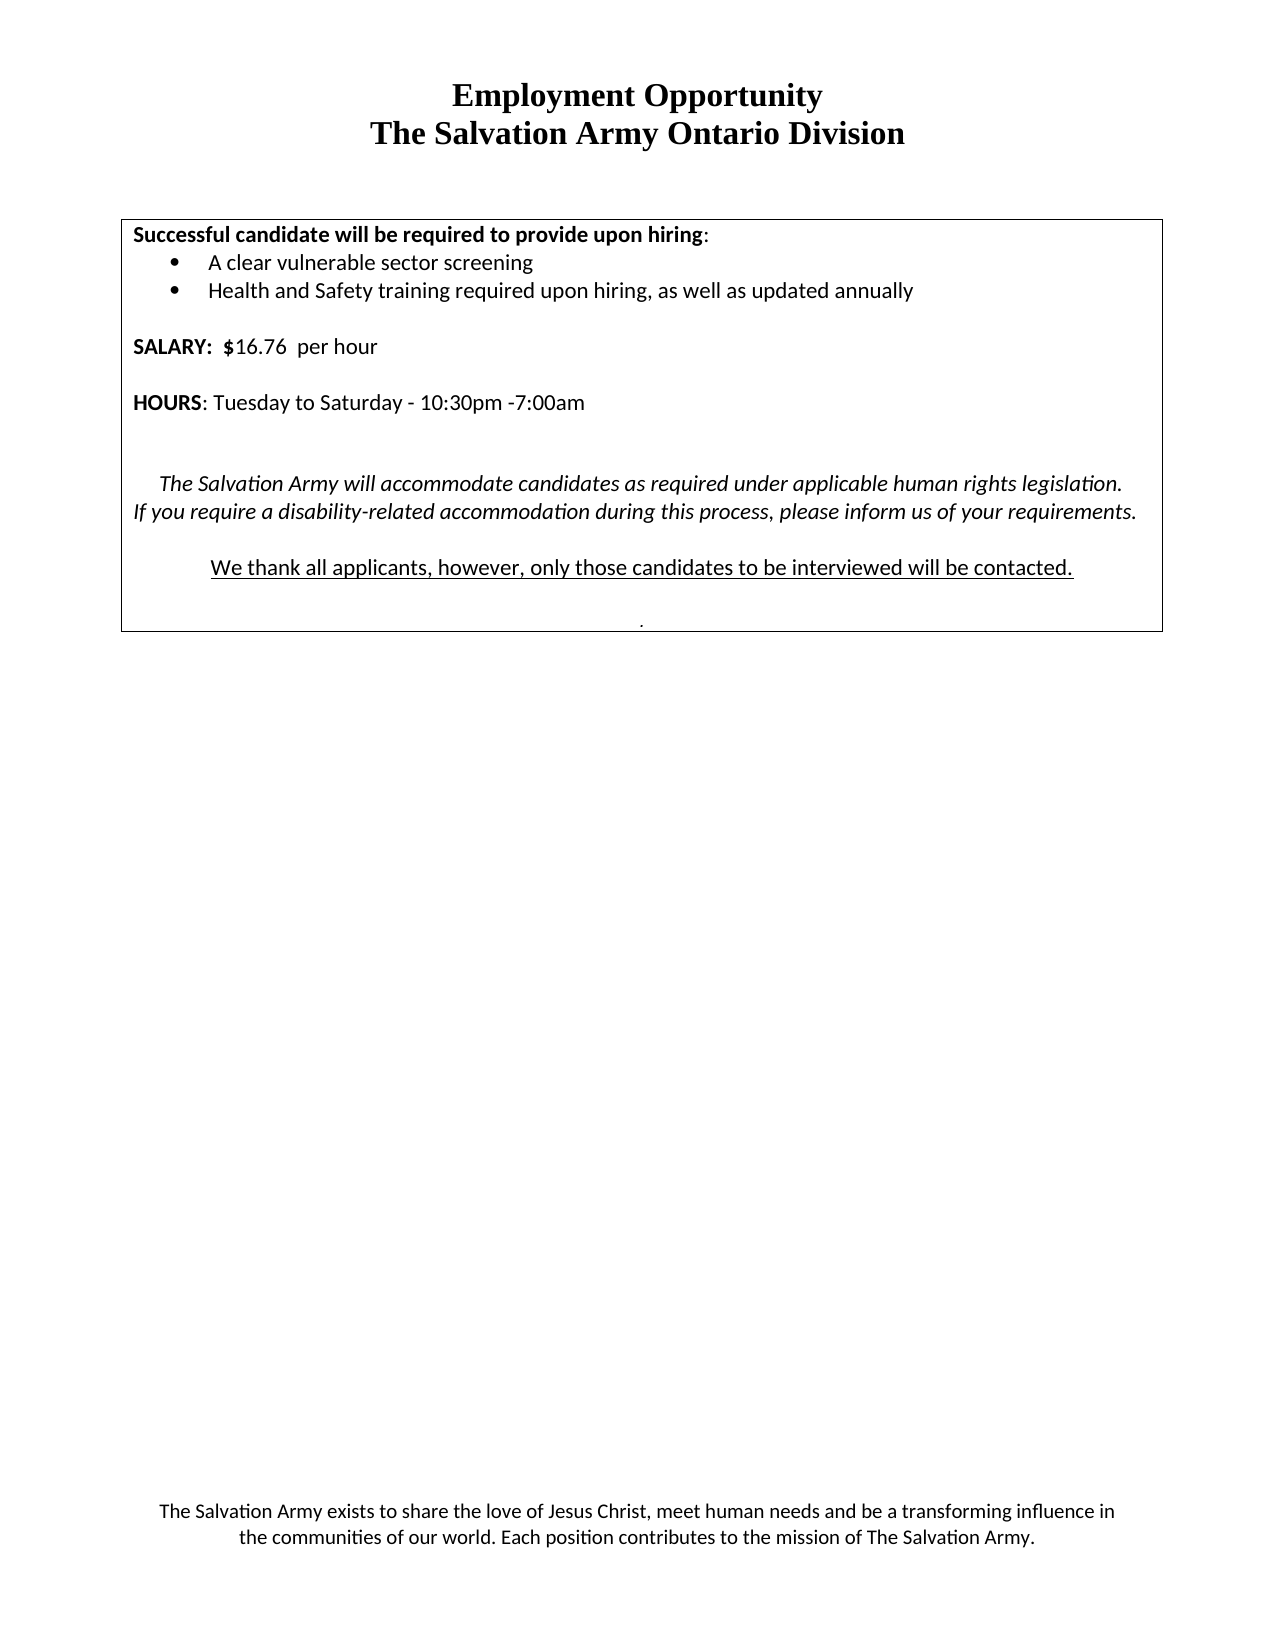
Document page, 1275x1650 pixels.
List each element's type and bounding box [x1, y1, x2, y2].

table_cell [122, 220, 1162, 631]
